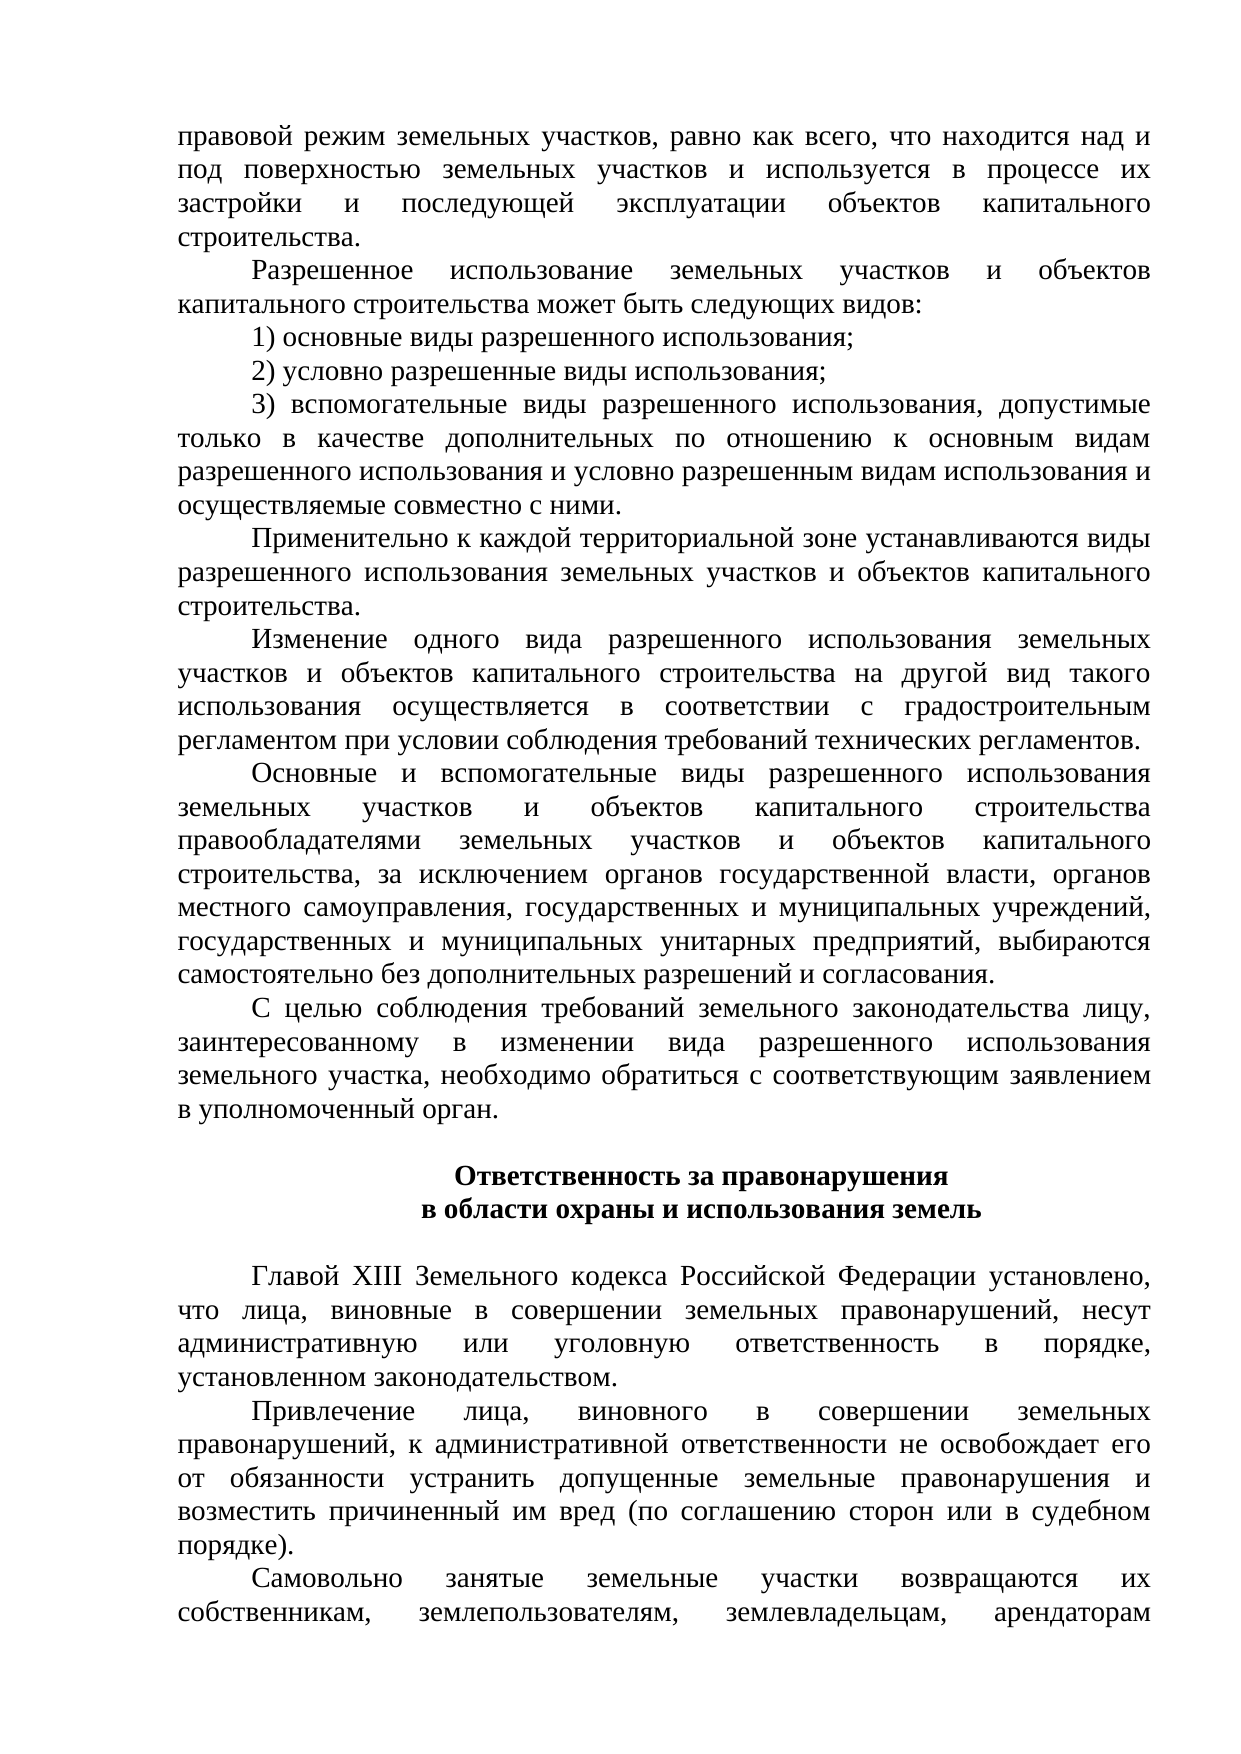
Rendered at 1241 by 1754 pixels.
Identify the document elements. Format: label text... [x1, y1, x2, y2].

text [177, 1560, 1152, 1627]
text 2) условно разрешенные виды использования; [177, 353, 1152, 386]
text Главой XIII Земельного кодекса Российской Федерации установлено, что лица, виновные в совершении земельных правонарушений, несут административную или уголовную ответственность в порядке, установленном законодательством. [177, 1258, 1152, 1393]
text в области охраны и использования земель [177, 1191, 1152, 1225]
text Применительно к каждой территориальной зоне устанавливаются виды разрешенного использования земельных участков и объектов капитального строительства. [177, 521, 1152, 621]
text Разрешенное использование земельных участков и объектов капитального строительства может быть следующих видов: [177, 252, 1152, 319]
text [177, 118, 1152, 252]
text Привлечение лица, виновного в совершении земельных правонарушений, к административной ответственности не освобождает его от обязанности устранить допущенные земельные правонарушения и возместить причиненный им вред (по соглашению сторон или в судебном порядке). [177, 1393, 1152, 1560]
text Ответственность за правонарушения [177, 1158, 1152, 1191]
text Основные и вспомогательные виды разрешенного использования земельных участков и объектов капитального строительства правообладателями земельных участков и объектов капитального строительства, за исключением органов государственной власти, органов местного самоуправления, государственных и муниципальных учреждений, государственных и муниципальных унитарных предприятий, выбираются самостоятельно без дополнительных разрешений и согласования. [177, 755, 1152, 990]
text 3) вспомогательные виды разрешенного использования, допустимые только в качестве дополнительных по отношению к основным видам разрешенного использования и условно разрешенным видам использования и осуществляемые совместно с ними. [177, 386, 1152, 521]
text Изменение одного вида разрешенного использования земельных участков и объектов капитального строительства на другой вид такого использования осуществляется в соответствии с градостроительным регламентом при условии соблюдения требований технических регламентов. [177, 621, 1152, 755]
text С целью соблюдения требований земельного законодательства лицу, заинтересованному в изменении вида разрешенного использования земельного участка, необходимо обратиться с соответствующим заявлением в уполномоченный орган. [177, 990, 1152, 1124]
text 1) основные виды разрешенного использования; [177, 319, 1152, 353]
